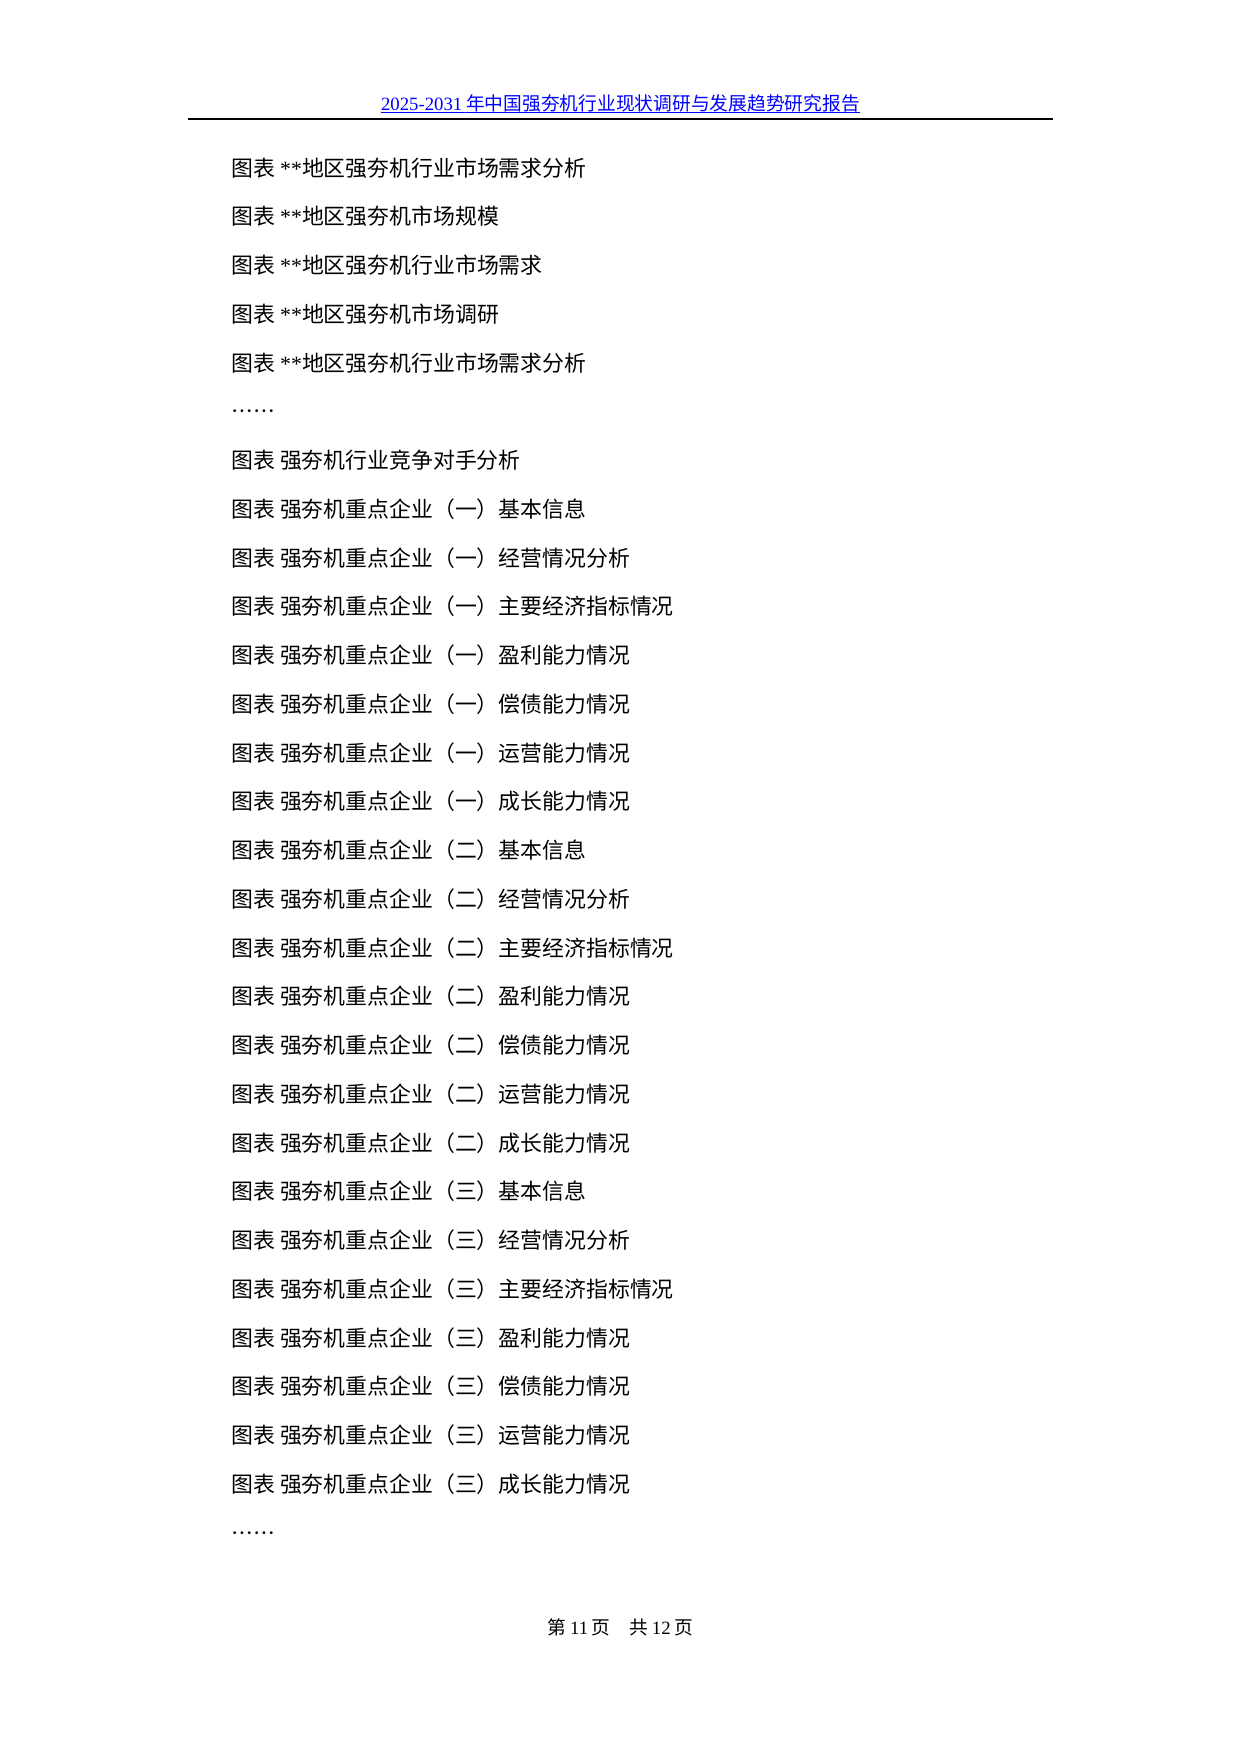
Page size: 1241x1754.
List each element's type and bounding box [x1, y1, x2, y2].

text [187, 150, 1053, 1548]
